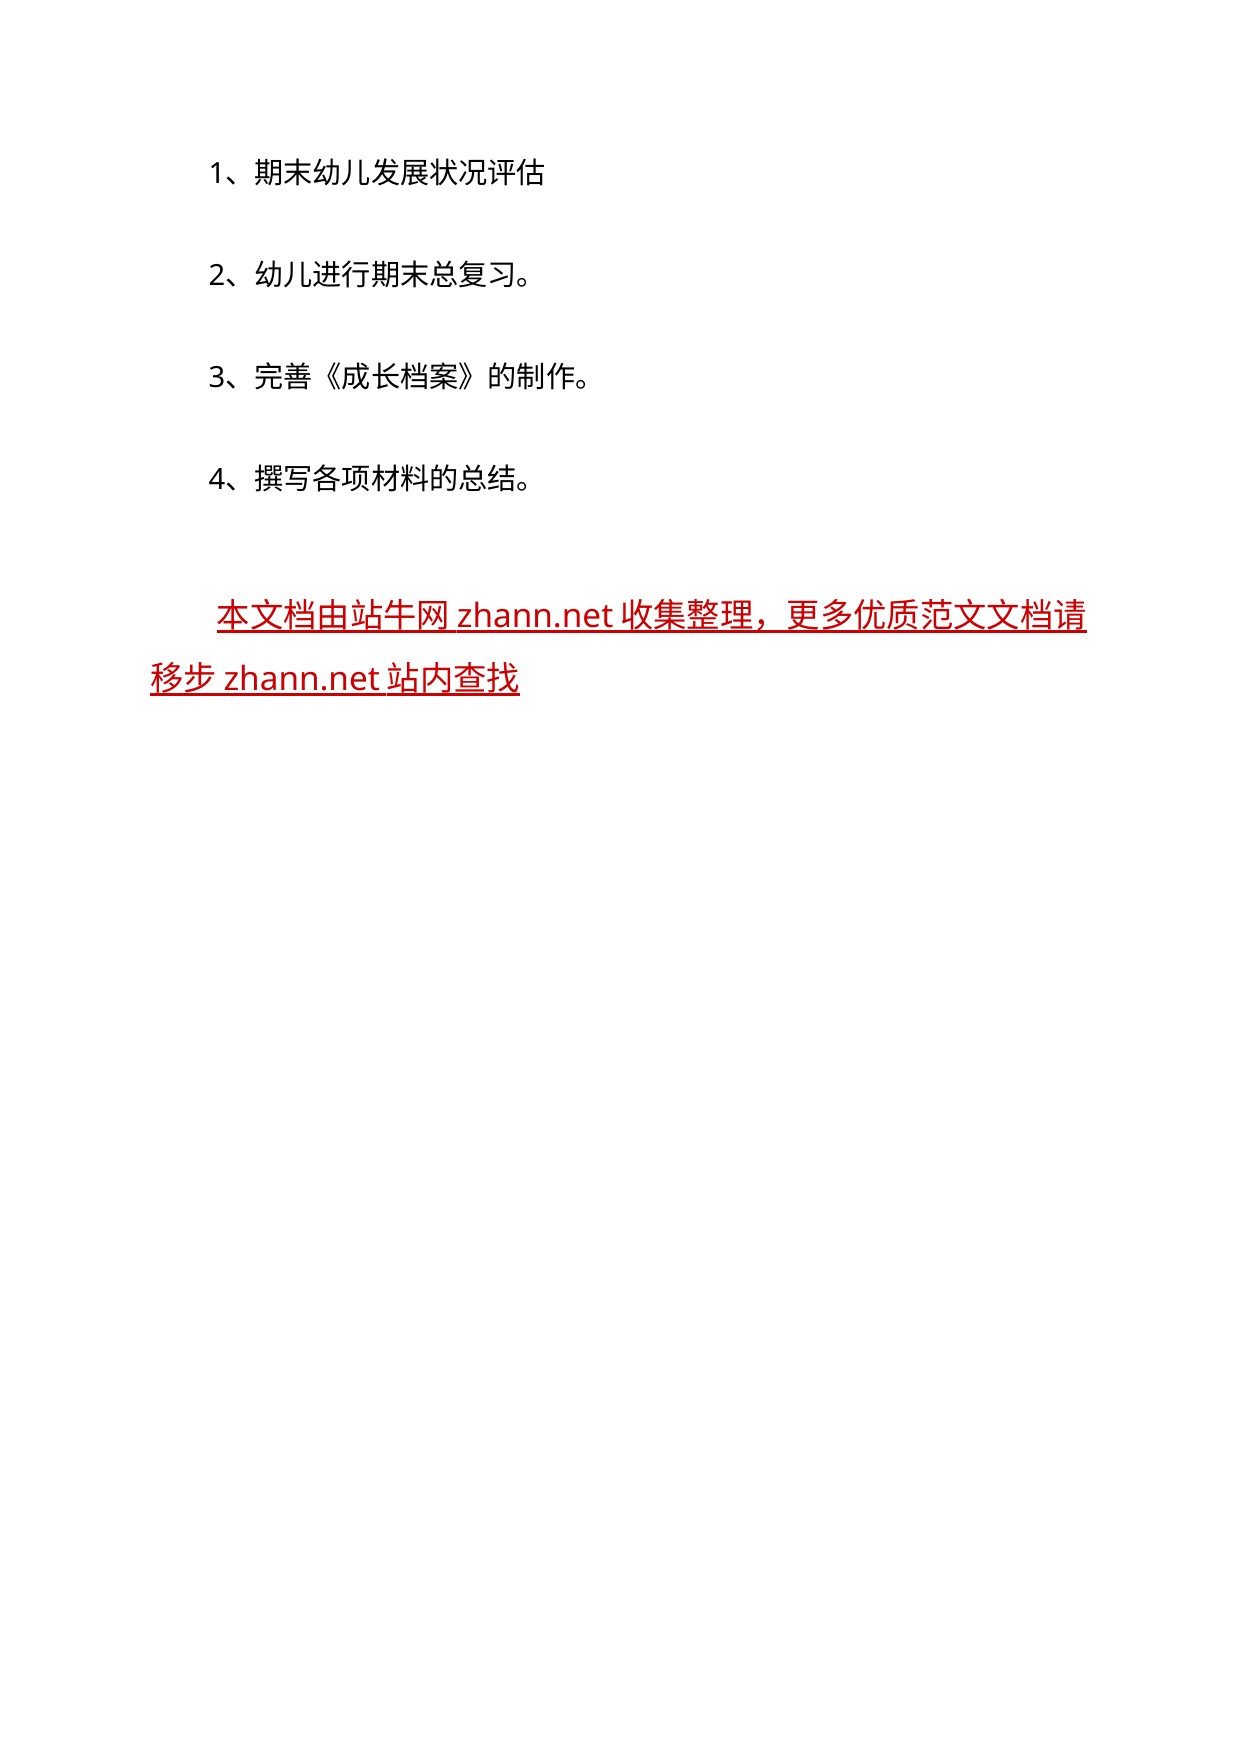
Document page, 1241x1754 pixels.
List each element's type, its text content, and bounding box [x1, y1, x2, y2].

text 2、幼儿进行期末总复习。 [150, 252, 1090, 294]
text 4、撰写各项材料的总结。 [150, 456, 1090, 498]
text 1、期末幼儿发展状况评估 [150, 150, 1090, 192]
text 本文档由站牛网zhann.net收集整理，更多优质范文文档请移步zhann.net站内查找 [150, 589, 1090, 700]
text 3、完善《成长档案》的制作。 [150, 354, 1090, 396]
